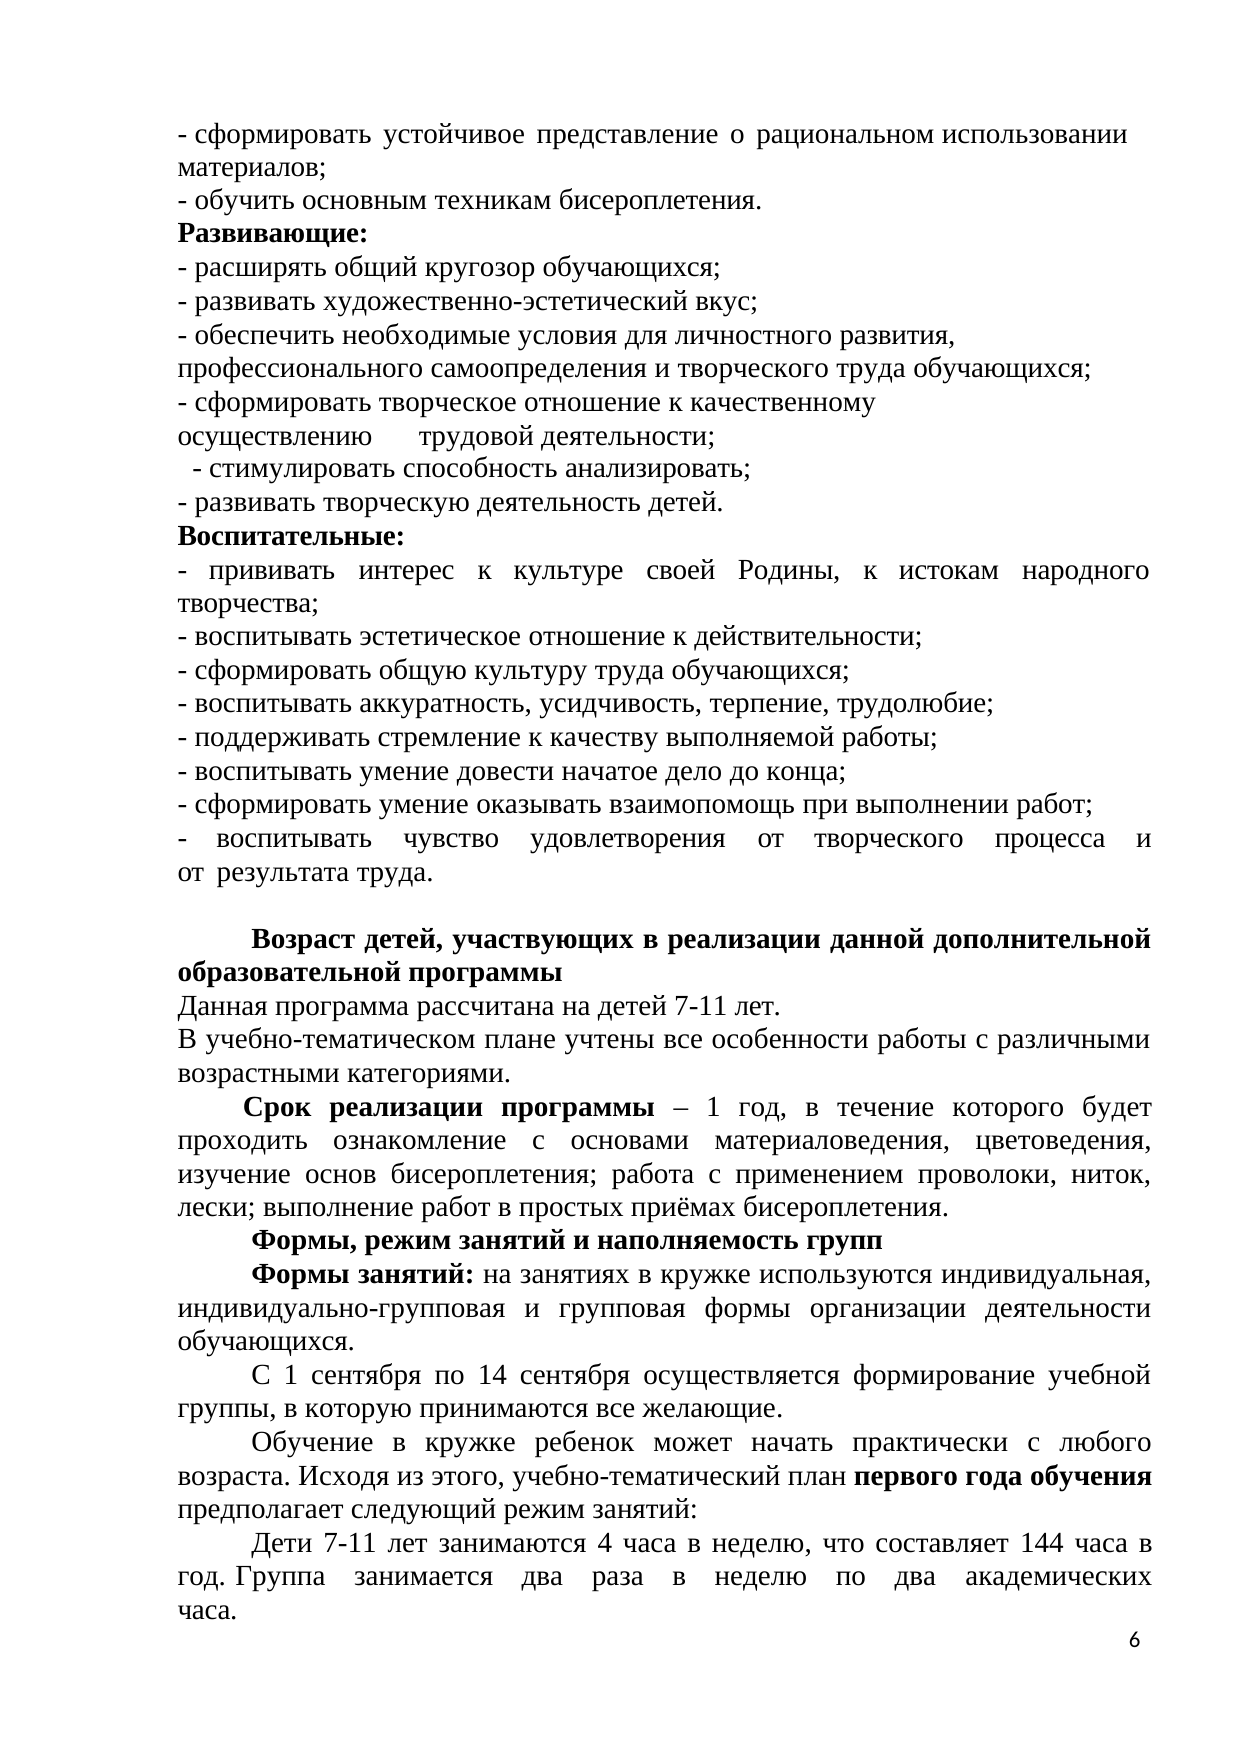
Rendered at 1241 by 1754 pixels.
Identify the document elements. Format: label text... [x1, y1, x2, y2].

list сформировать устойчивое представление о рациональном использовании материалов; [177, 116, 1152, 183]
list воспитывать эстетическое отношение к действительности; [177, 619, 1163, 652]
text С 1 сентября по 14 сентября осуществляется формирование учебной группы, в которую принимаются все желающие. [177, 1357, 1152, 1424]
text - стимулировать способность анализировать; [192, 451, 1163, 484]
text Формы занятий: на занятиях в кружке используются индивидуальная, индивидуально-групповая и групповая формы организации деятельности обучающихся. [177, 1256, 1152, 1357]
list воспитывать аккуратность, усидчивость, терпение, трудолюбие; [177, 686, 1163, 719]
list развивать художественно-эстетический вкус; [177, 283, 1163, 317]
list воспитывать чувство удовлетворения от творческого процесса и от результата труда. [177, 820, 1152, 887]
list сформировать творческое отношение к качественному осуществлению трудовой деятельности; [177, 384, 876, 451]
text Обучение в кружке ребенок может начать практически с любого возраста. Исходя из этого, учебно-тематический план первого года обучения предполагает следующий режим занятий: [177, 1424, 1152, 1525]
list обучить основным техникам бисероплетения. [177, 183, 1163, 216]
text Данная программа рассчитана на детей 7-11 лет. [177, 988, 1163, 1022]
list расширять общий кругозор обучающихся; [177, 250, 1163, 283]
text - прививать интерес к культуре своей Родины, к истокам народного творчества; [177, 552, 1151, 619]
list сформировать общую культуру труда обучающихся; [177, 652, 1163, 686]
subtitle Развивающие: [177, 216, 1163, 250]
list обеспечить необходимые условия для личностного развития, [177, 317, 1163, 350]
text профессионального самоопределения и творческого труда обучающихся; [177, 351, 1163, 384]
text Срок реализации программы – 1 год, в течение которого будет проходить ознакомление с основами материаловедения, цветоведения, изучение основ бисероплетения; работа с применением проволоки, ниток, лески; выполнение работ в простых приёмах бисероплетения. [177, 1089, 1152, 1223]
list сформировать умение оказывать взаимопомощь при выполнении работ; [177, 787, 1163, 820]
subtitle Воспитательные: [177, 518, 1163, 552]
list воспитывать умение довести начатое дело до конца; [177, 753, 1163, 787]
list поддерживать стремление к качеству выполняемой работы; [177, 719, 1163, 753]
list развивать творческую деятельность детей. [177, 484, 1163, 518]
subtitle Формы, режим занятий и наполняемость групп [251, 1223, 1163, 1256]
text Дети 7-11 лет занимаются 4 часа в неделю, что составляет 144 часа в год. Группа занимается два раза в неделю по два академических часа. [177, 1525, 1152, 1626]
text В учебно-тематическом плане учтены все особенности работы с различными возрастными категориями. [177, 1022, 1151, 1089]
subtitle Возраст детей, участвующих в реализации данной дополнительной образовательной программы [177, 921, 1152, 988]
